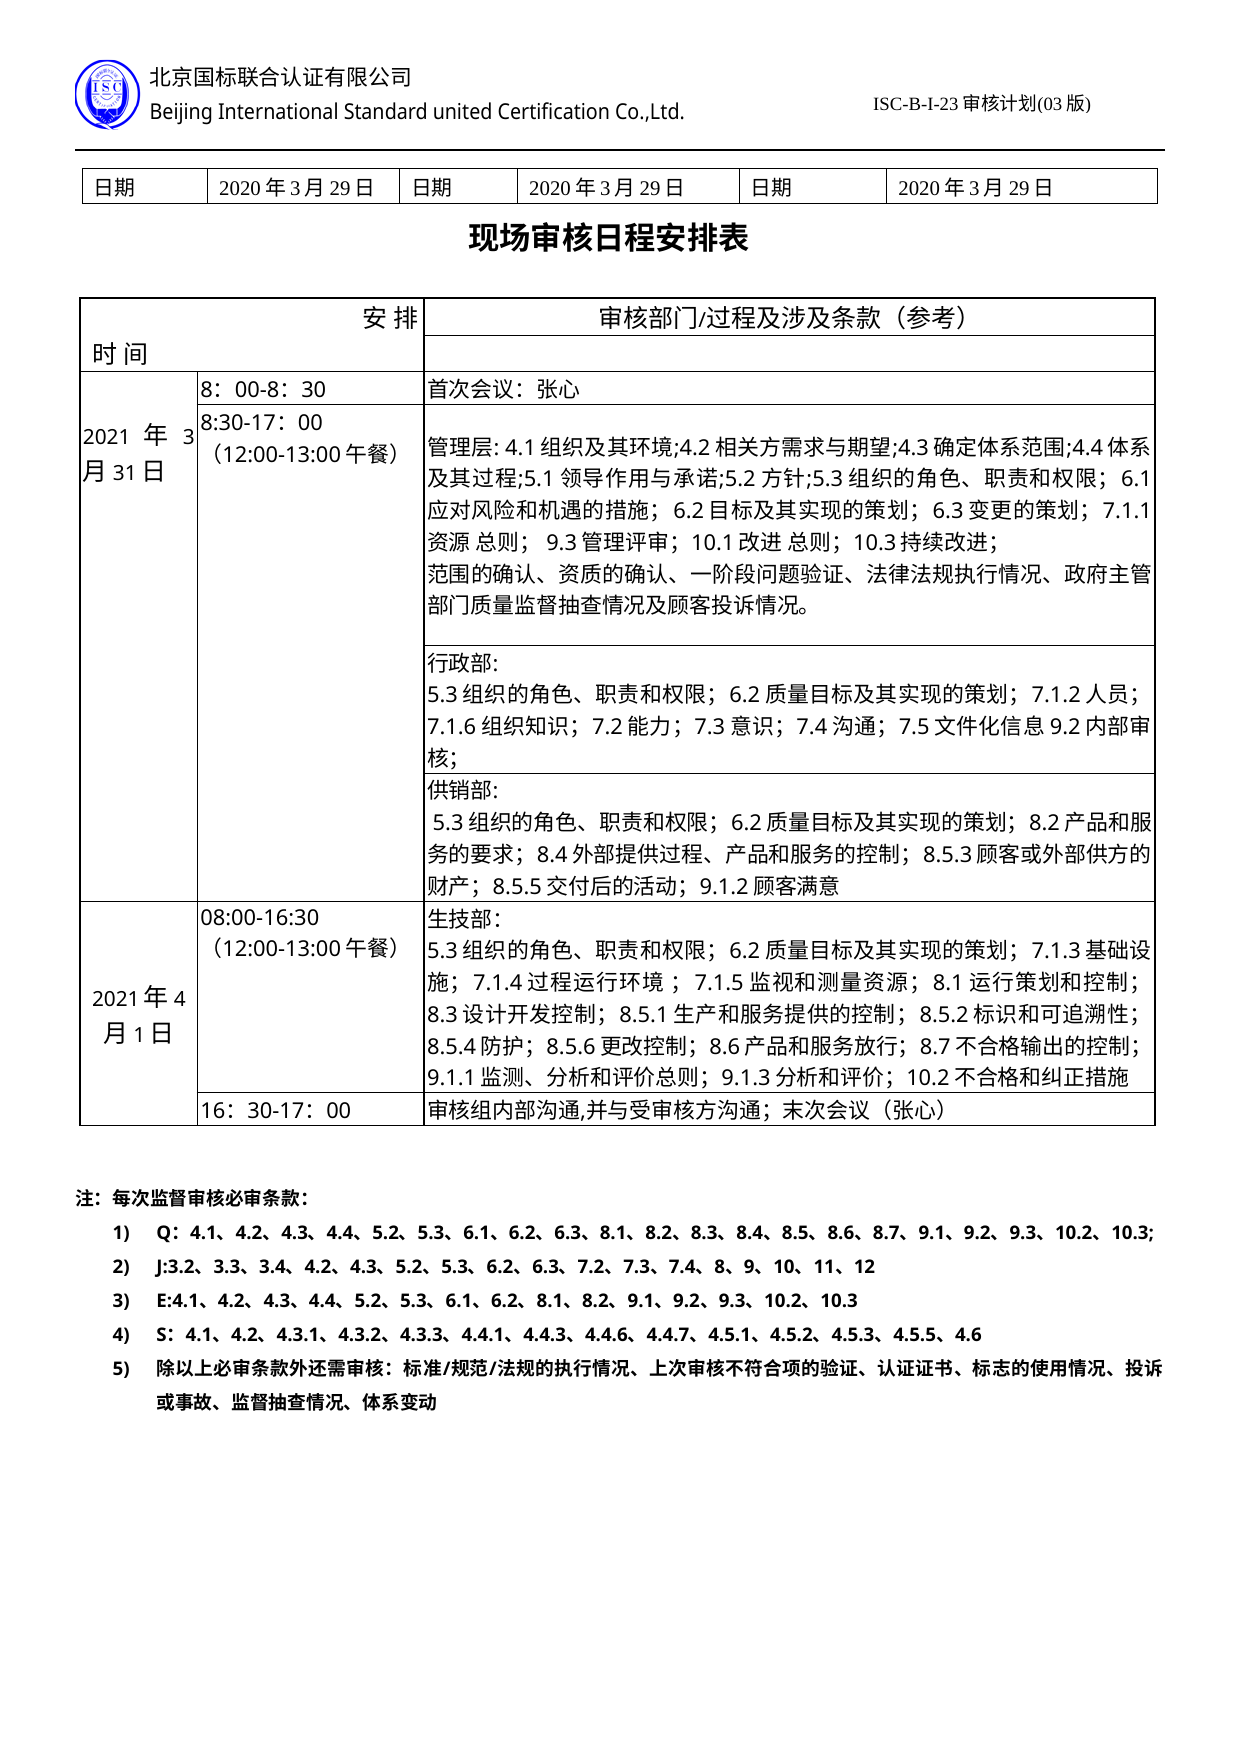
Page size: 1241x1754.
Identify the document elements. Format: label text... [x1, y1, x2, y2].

text 注：每次监督审核必审条款： [75, 1180, 1165, 1214]
picture [75, 59, 143, 129]
table_cell 2021年4月1日 [81, 902, 197, 1125]
table_cell 8：00-8：30 [198, 372, 423, 404]
list S：4.1、4.2、4.3.1、4.3.2、4.3.3、4.4.1、4.4.3、4.4.6、4.4.7、4.5.1、4.5.2、4.5.3、4.5.5、4.6 [112, 1316, 1165, 1350]
table_header 安 排 时 间 [81, 299, 423, 371]
table_cell 管理层: 4.1组织及其环境;4.2相关方需求与期望;4.3确定体系范围;4.4体系及其过程;5.1领导作用与承诺;5.2方针;5.3组织的角色、职责和权限；6.1应对风险和机遇的措施；6.2目标及其实现的策划；6.3变更的策划；7.1.1资源 总则； 9.3管理评审；10.1改进 总则；10.3持续改进； 范围的确认、资质的确认、一阶段问题验证、法律法规执行情况、政府主管部门质量监督抽查情况及顾客投诉情况。 [425, 405, 1154, 644]
table_cell 日期 [400, 169, 517, 203]
table_cell 生技部： 5.3组织的角色、职责和权限；6.2质量目标及其实现的策划；7.1.3基础设施；7.1.4过程运行环境 ；7.1.5监视和测量资源；8.1运行策划和控制；8.3设计开发控制；8.5.1生产和服务提供的控制；8.5.2标识和可追溯性；8.5.4防护；8.5.6更改控制；8.6产品和服务放行；8.7不合格输出的控制；9.1.1监测、分析和评价总则；9.1.3分析和评价；10.2不合格和纠正措施 [425, 902, 1154, 1092]
table_header 审核部门/过程及涉及条款（参考） [425, 299, 1154, 335]
table_cell 8:30-17：00 （12:00-13:00午餐） [198, 405, 423, 901]
table_cell 行政部: 5.3组织的角色、职责和权限；6.2质量目标及其实现的策划；7.1.2人员；7.1.6组织知识；7.2能力；7.3意识；7.4沟通；7.5文件化信息9.2内部审核； [425, 646, 1154, 772]
table_cell 16：30-17：00 [198, 1093, 423, 1125]
table_cell 2020年3月29日 [208, 169, 399, 203]
table_cell 日期 [83, 169, 207, 203]
list Q：4.1、4.2、4.3、4.4、5.2、5.3、6.1、6.2、6.3、8.1、8.2、8.3、8.4、8.5、8.6、8.7、9.1、9.2、9.3、10.2、10.3; [112, 1214, 1165, 1248]
table_cell 首次会议：张心 [425, 372, 1154, 404]
table_cell 2020年3月29日 [518, 169, 739, 203]
table_cell 2020年3月29日 [887, 169, 1157, 203]
table_cell [425, 336, 1154, 371]
text 现场审核日程安排表 [75, 216, 1165, 258]
list 除以上必审条款外还需审核：标准/规范/法规的执行情况、上次审核不符合项的验证、认证证书、标志的使用情况、投诉或事故、监督抽查情况、体系变动 [112, 1350, 1165, 1418]
table_cell 供销部: 5.3组织的角色、职责和权限；6.2质量目标及其实现的策划；8.2产品和服务的要求；8.4外部提供过程、产品和服务的控制；8.5.3顾客或外部供方的财产；8.5.5交付后的活动；9.1.2顾客满意 [425, 774, 1154, 901]
table_cell 08:00-16:30 （12:00-13:00午餐） [198, 902, 423, 1092]
table_cell 审核组内部沟通,并与受审核方沟通；末次会议（张心） [425, 1093, 1154, 1125]
table_cell 日期 [740, 169, 886, 203]
table_cell 2021年3月31日 [81, 372, 197, 901]
list J:3.2、3.3、3.4、4.2、4.3、5.2、5.3、6.2、6.3、7.2、7.3、7.4、8、9、10、11、12 [112, 1248, 1165, 1282]
list E:4.1、4.2、4.3、4.4、5.2、5.3、6.1、6.2、8.1、8.2、9.1、9.2、9.3、10.2、10.3 [112, 1282, 1165, 1316]
